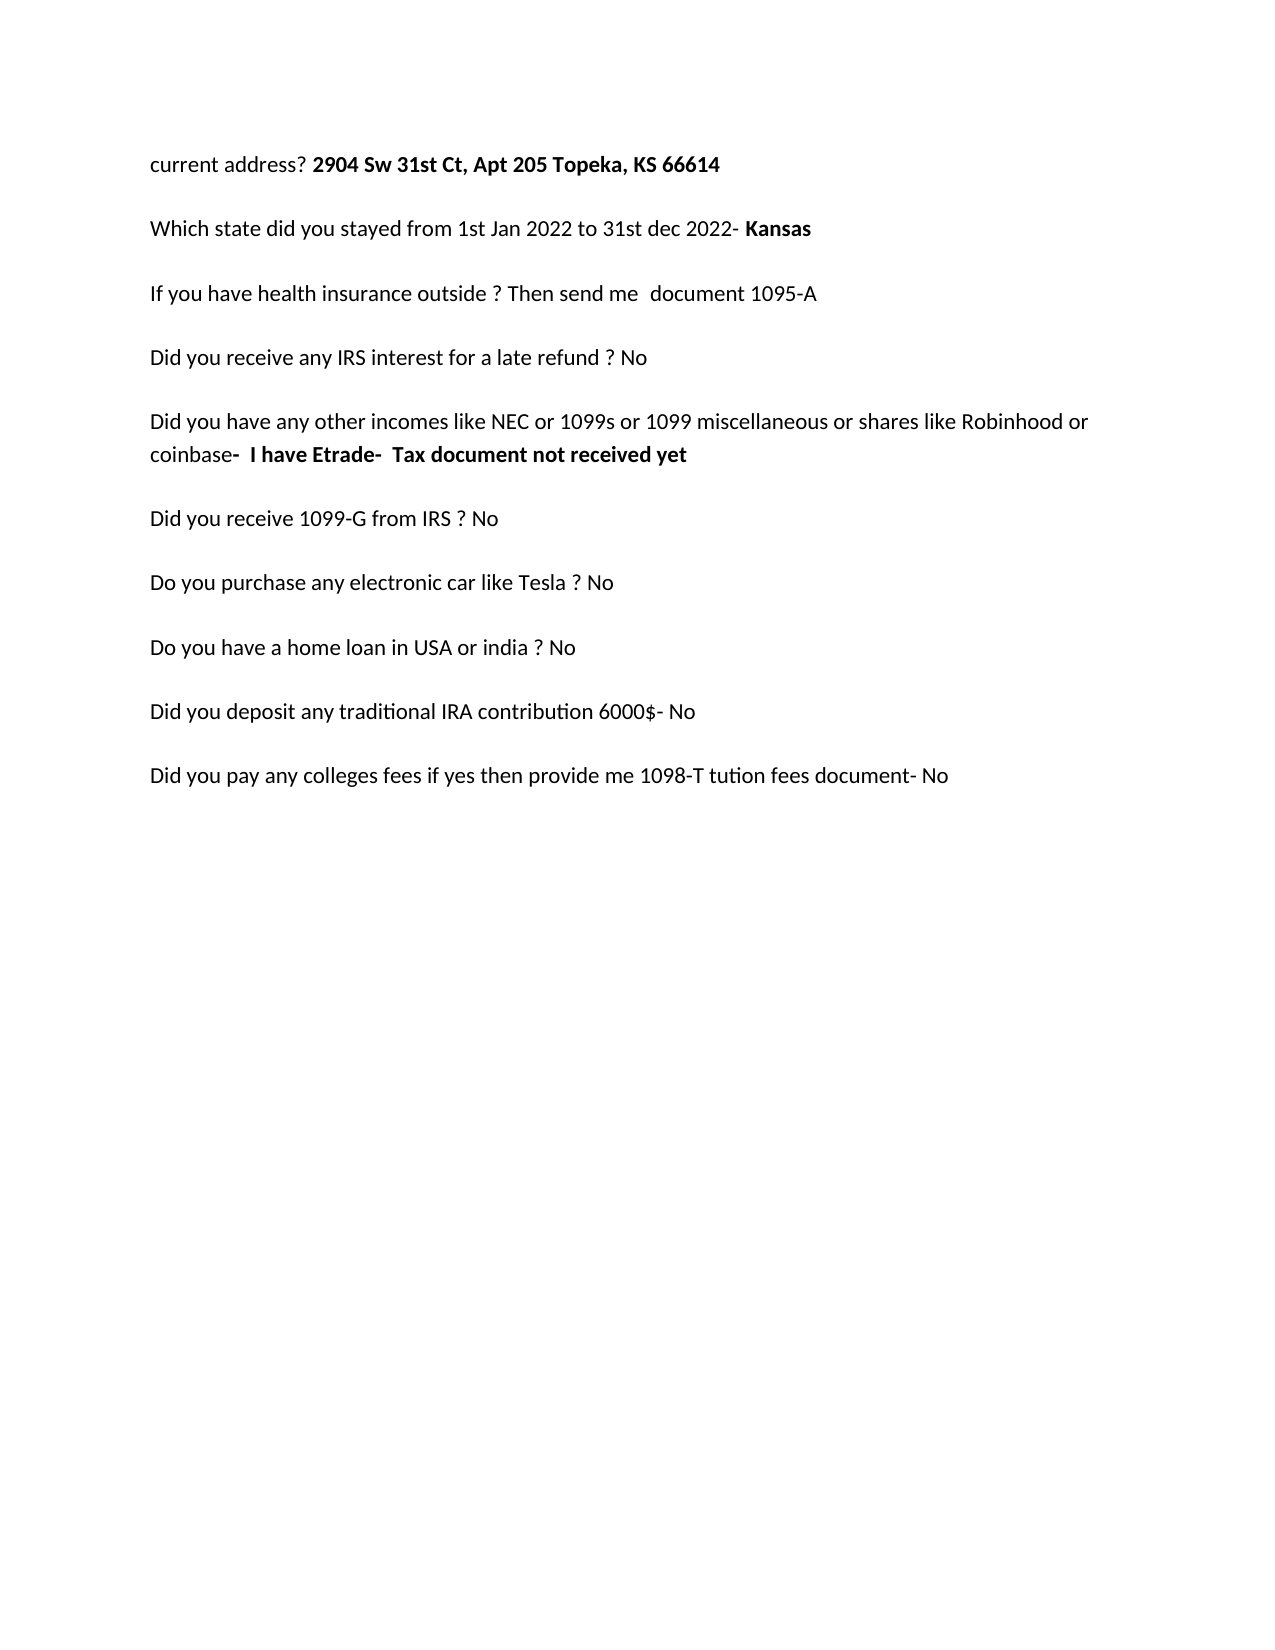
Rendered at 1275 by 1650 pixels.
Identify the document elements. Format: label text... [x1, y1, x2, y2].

text current address? 2904 Sw 31st Ct, Apt 205 Topeka, KS 66614 Which state did you stayed from 1st Jan 2022 to 31st dec 2022- Kansas If you have health insurance outside ? Then send me document 1095-A Did you receive any IRS interest for a late refund ? No Did you have any other incomes like NEC or 1099s or 1099 miscellaneous or shares like Robinhood or coinbase- I have Etrade- Tax document not received yet Did you receive 1099-G from IRS ? No Do you purchase any electronic car like Tesla ? No Do you have a home loan in USA or india ? No Did you deposit any traditional IRA contribution 6000$- No Did you pay any colleges fees if yes then provide me 1098-T tution fees document- No [150, 150, 1125, 789]
